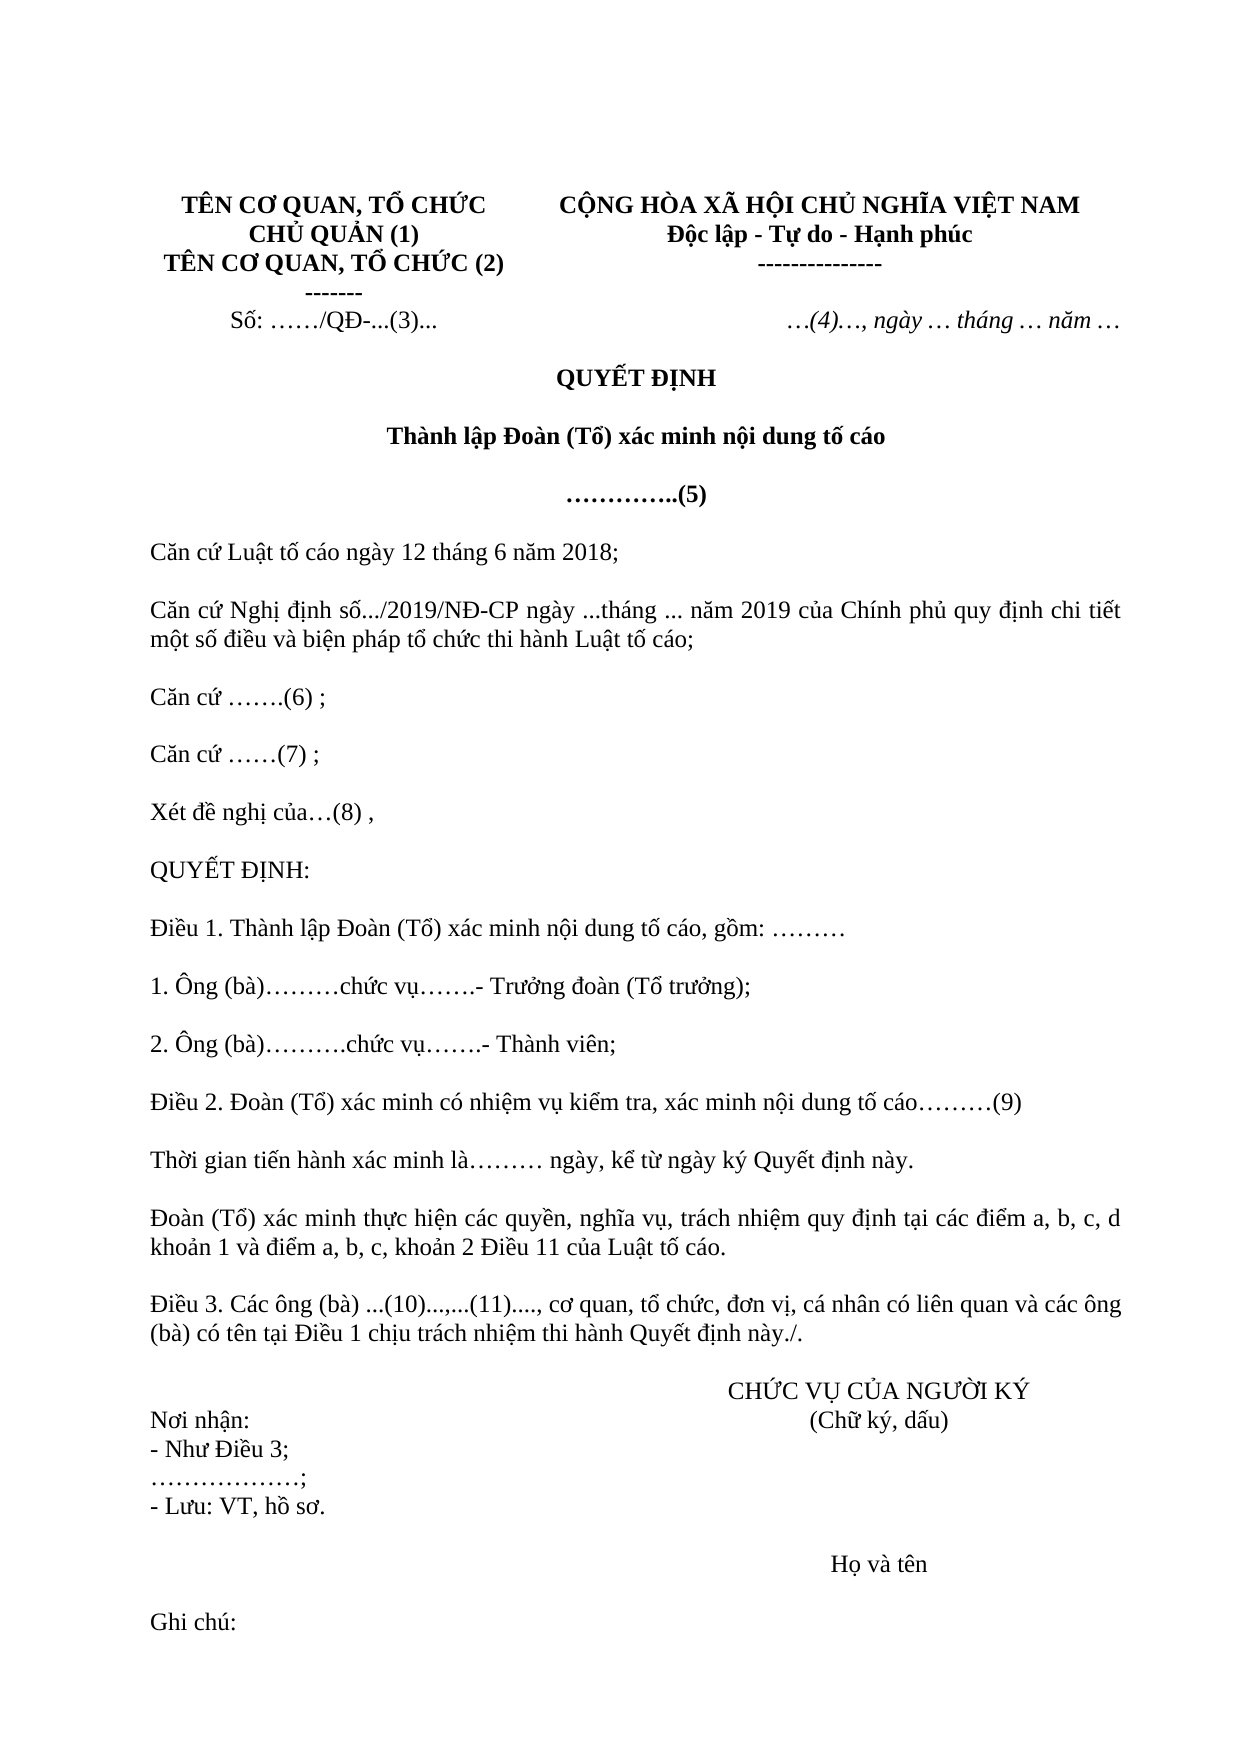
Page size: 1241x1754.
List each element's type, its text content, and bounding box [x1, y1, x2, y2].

text Ghi chú: [150, 1607, 1122, 1635]
text Căn cứ …….(6) ; [150, 682, 1122, 710]
table_header TÊN CƠ QUAN, TỔ CHỨC CHỦ QUẢN (1) TÊN CƠ QUAN, TỔ CHỨC (2) ------- [150, 190, 517, 305]
text QUYẾT ĐỊNH [150, 363, 1122, 392]
text Căn cứ Luật tố cáo ngày 12 tháng 6 năm 2018; [150, 537, 1122, 566]
text Thời gian tiến hành xác minh là……… ngày, kể từ ngày ký Quyết định này. [150, 1145, 1122, 1174]
text Điều 3. Các ông (bà) ...(10)...,...(11)...., cơ quan, tổ chức, đơn vị, cá nhân có liên quan và các ông (bà) có tên tại Điều 1 chịu trách nhiệm thi hành Quyết định này./. [150, 1289, 1122, 1347]
text Căn cứ Nghị định số.../2019/NĐ-CP ngày ...tháng ... năm 2019 của Chính phủ quy định chi tiết một số điều và biện pháp tổ chức thi hành Luật tố cáo; [150, 595, 1122, 652]
text Đoàn (Tổ) xác minh thực hiện các quyền, nghĩa vụ, trách nhiệm quy định tại các điểm a, b, c, d khoản 1 và điểm a, b, c, khoản 2 Điều 11 của Luật tố cáo. [150, 1203, 1122, 1260]
table_header CHỨC VỤ CỦA NGƯỜI KÝ (Chữ ký, dấu) Họ và tên [636, 1376, 1122, 1577]
table_header Nơi nhận: - Như Điều 3; ………………; - Lưu: VT, hồ sơ. [150, 1376, 636, 1577]
table_header CỘNG HÒA XÃ HỘI CHỦ NGHĨA VIỆT NAM Độc lập - Tự do - Hạnh phúc --------------- [517, 190, 1122, 305]
table_cell …(4)…, ngày … tháng … năm … [517, 305, 1122, 334]
text 2. Ông (bà)……….chức vụ…….- Thành viên; [150, 1029, 1122, 1058]
text …………..(5) [150, 479, 1122, 508]
text Xét đề nghị của…(8) , [150, 797, 1122, 826]
text QUYẾT ĐỊNH: [150, 855, 1122, 884]
text Điều 2. Đoàn (Tổ) xác minh có nhiệm vụ kiểm tra, xác minh nội dung tố cáo………(9) [150, 1087, 1122, 1116]
text 1. Ông (bà)………chức vụ…….- Trưởng đoàn (Tổ trưởng); [150, 971, 1122, 1000]
text Điều 1. Thành lập Đoàn (Tổ) xác minh nội dung tố cáo, gồm: ……… [150, 913, 1122, 942]
text Căn cứ ……(7) ; [150, 739, 1122, 768]
table_cell Số: ……/QĐ-...(3)... [150, 305, 517, 334]
text Thành lập Đoàn (Tổ) xác minh nội dung tố cáo [150, 421, 1122, 450]
